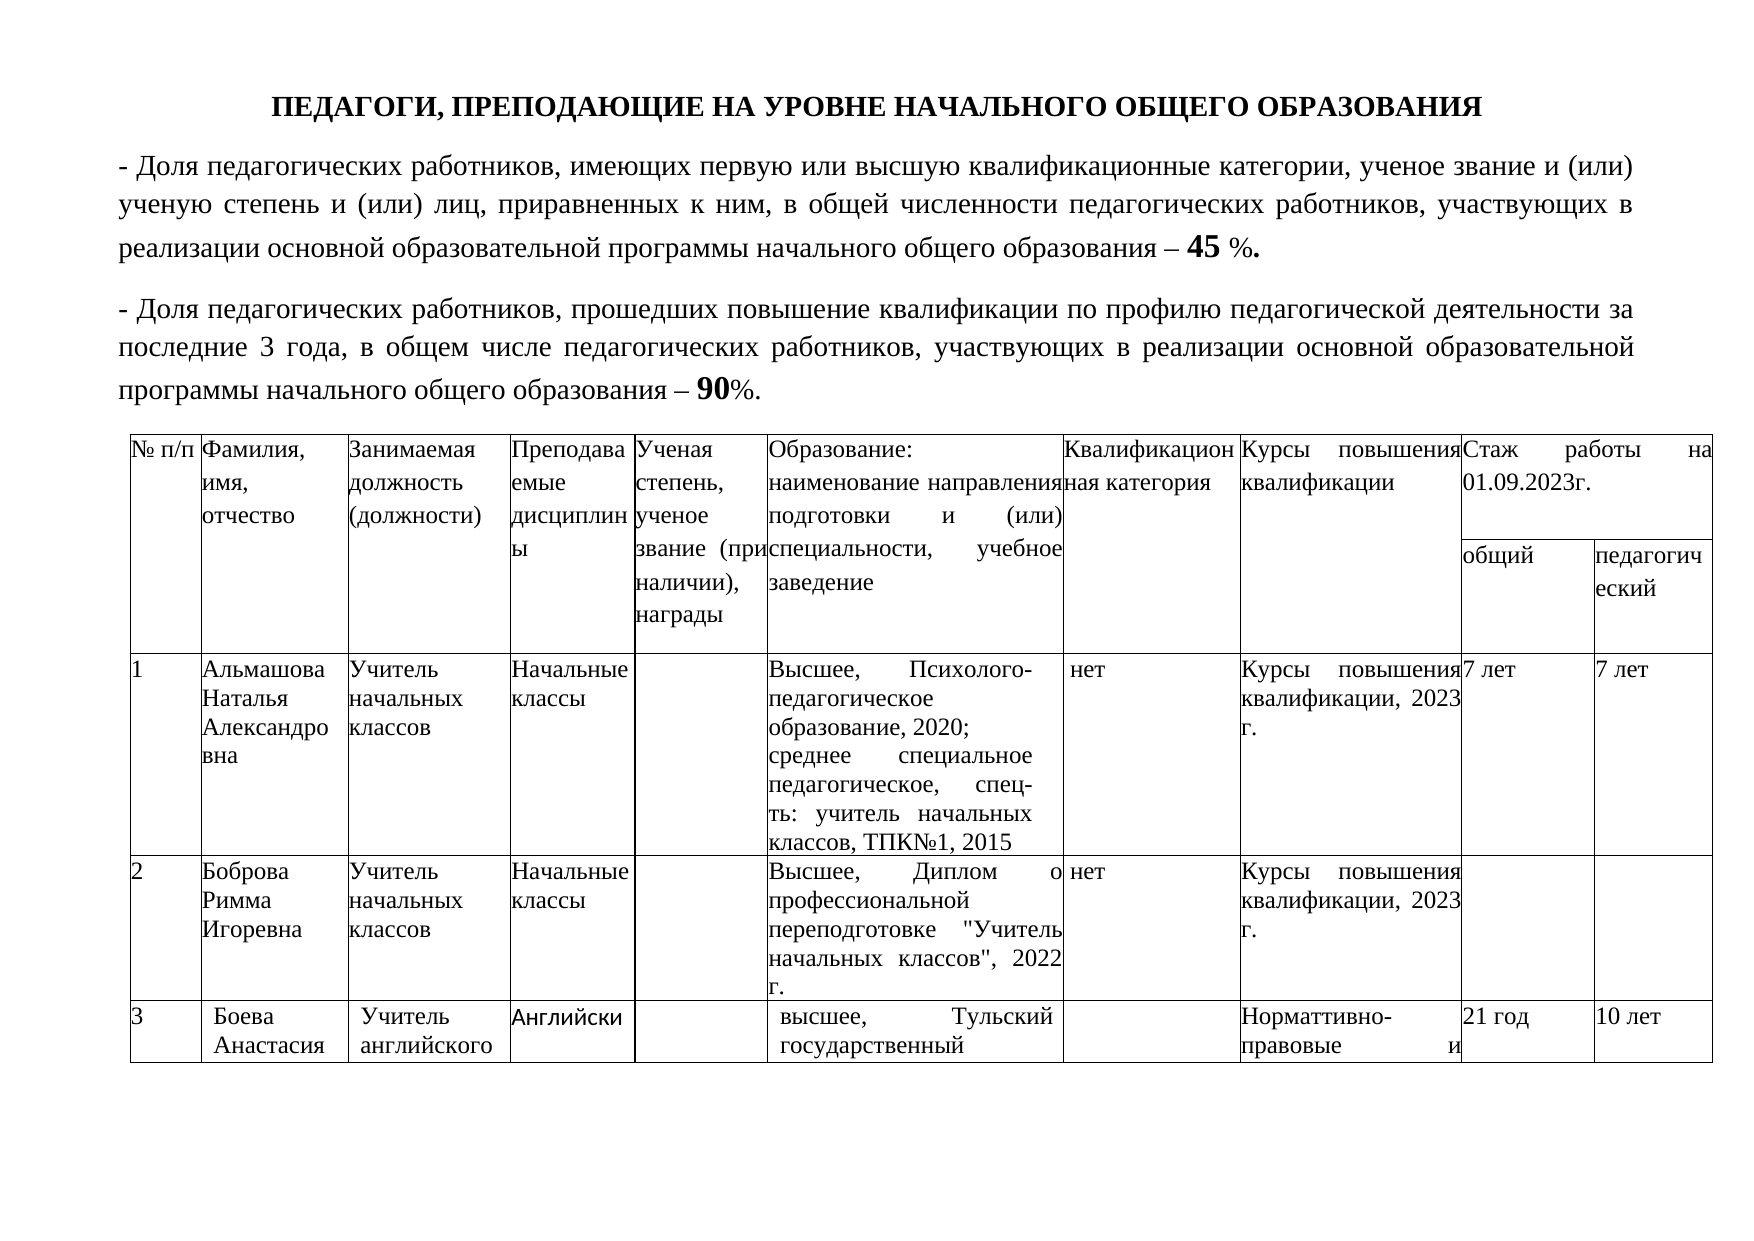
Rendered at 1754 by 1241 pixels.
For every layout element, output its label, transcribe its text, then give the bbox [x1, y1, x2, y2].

table_header Занимаемая должность (должности) [349, 435, 510, 653]
table_cell Альмашова Наталья Александровна [202, 654, 348, 855]
table_header Образование: наименование направления подготовки и (или) специальности, учебное заведение [768, 435, 1063, 653]
table_cell [636, 654, 767, 855]
text ПЕДАГОГИ, ПРЕПОДАЮЩИЕ НА УРОВНЕ НАЧАЛЬНОГО ОБЩЕГО ОБРАЗОВАНИЯ [118, 89, 1636, 122]
table_cell 2 [131, 856, 201, 1000]
table_cell [1595, 856, 1712, 1000]
table_header Ученая степень, ученое звание (при наличии), награды [636, 435, 767, 653]
table_header Стаж работы на 01.09.2023г. [1462, 435, 1712, 539]
table_cell [636, 856, 767, 1000]
table_cell Начальные классы [511, 856, 634, 1000]
table_cell Английский язык [511, 1001, 634, 1062]
table_header Квалификационная категория [1064, 435, 1240, 653]
table_cell Высшее, Диплом о профессиональной переподготовке "Учитель начальных классов", 2022 г. [768, 856, 1063, 1000]
table_cell педагогический [1595, 540, 1712, 653]
table_cell Учитель начальных классов [349, 654, 510, 855]
table_cell Курсы повышения квалификации, 2023 г. [1241, 856, 1461, 1000]
text - Доля педагогических работников, имеющих первую или высшую квалификационные категории, ученое звание и (или) ученую степень и (или) лиц, приравненных к ним, в общей численности педагогических работников, участвующих в реализации основной образовательной программы начального общего образования – 45 %. [118, 148, 1636, 264]
table_cell 10 лет [1595, 1001, 1712, 1062]
table_cell Курсы повышения квалификации, 2023 г. [1241, 654, 1461, 855]
table_cell 7 лет [1462, 654, 1594, 855]
table_cell 7 лет [1595, 654, 1712, 855]
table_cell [1241, 1001, 1461, 1062]
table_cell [202, 1001, 348, 1062]
table_cell [1462, 856, 1594, 1000]
table_cell нет [1064, 856, 1240, 1000]
table_header № п/п [131, 435, 201, 653]
table_header Преподаваемые дисциплины [511, 435, 634, 653]
table_cell 21 год [1462, 1001, 1594, 1062]
table_cell нет [1064, 654, 1240, 855]
table_cell Высшее, Психолого-педагогическое образование, 2020; среднее специальное педагогическое, спец-ть: учитель начальных классов, ТПК№1, 2015 [768, 654, 1063, 855]
table_cell Начальные классы [511, 654, 634, 855]
table_cell Боброва Римма Игоревна [202, 856, 348, 1000]
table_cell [768, 1001, 1063, 1062]
table_header Фамилия, имя, отчество [202, 435, 348, 653]
table_cell Учитель начальных классов [349, 856, 510, 1000]
table_cell [636, 1001, 767, 1062]
table_header Курсы повышения квалификации [1241, 435, 1461, 653]
table_cell 1 [131, 654, 201, 855]
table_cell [349, 1001, 510, 1062]
text - Доля педагогических работников, прошедших повышение квалификации по профилю педагогической деятельности за последние 3 года, в общем числе педагогических работников, участвующих в реализации основной образовательной программы начального общего образования – 90%. [118, 291, 1636, 407]
table_cell 3 [131, 1001, 201, 1062]
table_cell [1064, 1001, 1240, 1062]
table_cell общий [1462, 540, 1594, 653]
